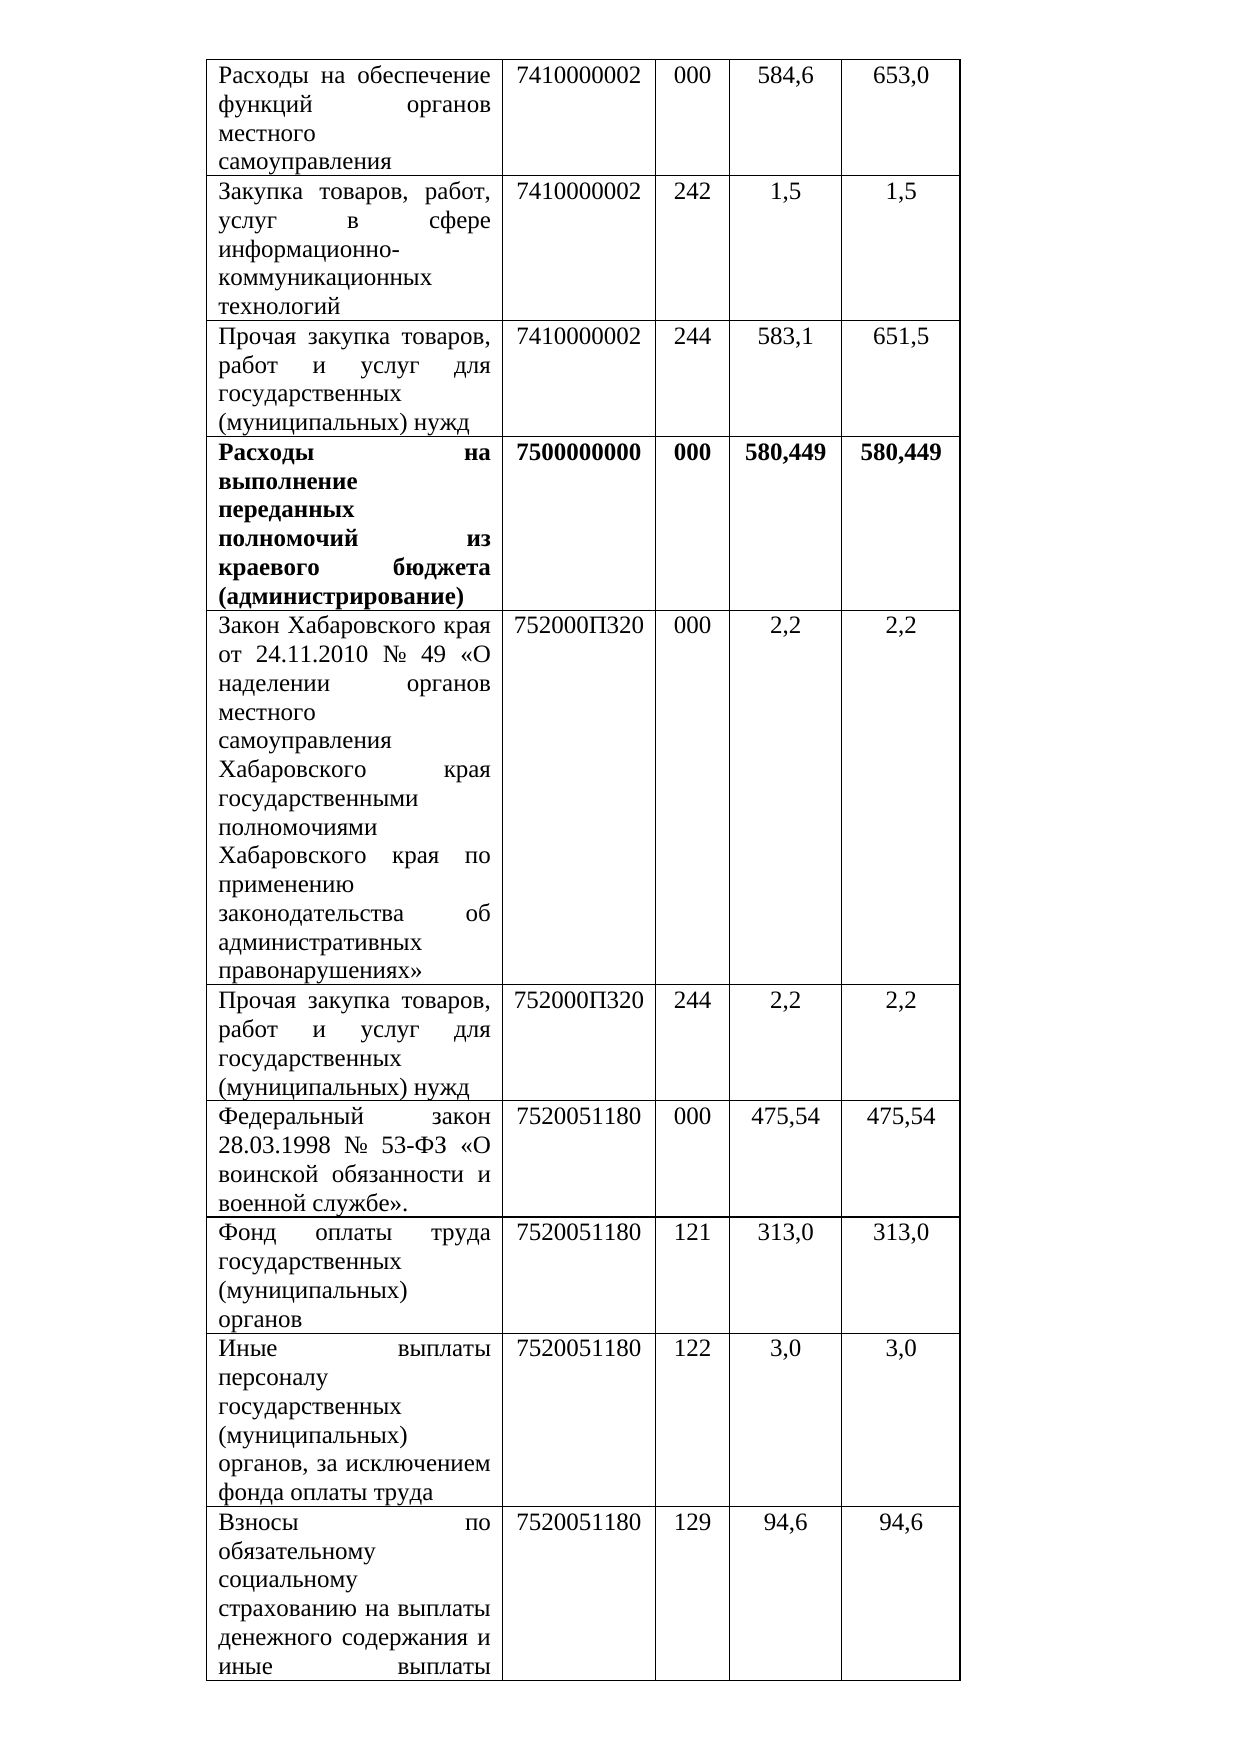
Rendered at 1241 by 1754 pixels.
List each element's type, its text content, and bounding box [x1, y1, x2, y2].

table_cell 653,0 [842, 60, 959, 175]
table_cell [207, 1507, 502, 1679]
table_cell 475,54 [842, 1101, 959, 1216]
table_cell 244 [656, 321, 729, 436]
table_cell 3,0 [730, 1334, 841, 1506]
table_cell 580,449 [842, 437, 959, 609]
table_cell 580,449 [730, 437, 841, 609]
table_cell 1,5 [730, 176, 841, 320]
table_cell 242 [656, 176, 729, 320]
table_cell Закупка товаров, работ, услуг в сфере информационно-коммуникационных технологий [207, 176, 502, 320]
table_cell 122 [656, 1334, 729, 1506]
table_cell 651,5 [842, 321, 959, 436]
table_cell 000 [656, 1101, 729, 1216]
table_cell 000 [656, 60, 729, 175]
table_cell 752000П320 [503, 985, 655, 1100]
table_cell 7410000002 [503, 321, 655, 436]
table_cell 121 [656, 1218, 729, 1332]
table_cell 3,0 [842, 1334, 959, 1506]
table_cell 2,2 [842, 985, 959, 1100]
table_cell 7500000000 [503, 437, 655, 609]
table_cell 583,1 [730, 321, 841, 436]
table_cell 2,2 [842, 611, 959, 984]
table_cell 2,2 [730, 985, 841, 1100]
table_cell 313,0 [730, 1218, 841, 1332]
table_cell Прочая закупка товаров, работ и услуг для государственных (муниципальных) нужд [207, 321, 502, 436]
table_cell 7520051180 [503, 1334, 655, 1506]
table_cell 000 [656, 611, 729, 984]
table_cell 313,0 [842, 1218, 959, 1332]
table_cell 000 [656, 437, 729, 609]
table_cell Иные выплаты персоналу государственных (муниципальных) органов, за исключением фонда оплаты труда [207, 1334, 502, 1506]
table_cell 7410000002 [503, 176, 655, 320]
table_cell Расходы на обеспечение функций органов местного самоуправления [207, 60, 502, 175]
table_cell 475,54 [730, 1101, 841, 1216]
table_cell 129 [656, 1507, 729, 1679]
table_cell 1,5 [842, 176, 959, 320]
table_cell 7520051180 [503, 1507, 655, 1679]
table_cell 7520051180 [503, 1218, 655, 1332]
table_cell 244 [656, 985, 729, 1100]
table_cell 94,6 [730, 1507, 841, 1679]
table_cell 7520051180 [503, 1101, 655, 1216]
table_cell Федеральный закон 28.03.1998 № 53-ФЗ «О воинской обязанности и военной службе». [207, 1101, 502, 1216]
table_cell Фонд оплаты труда государственных (муниципальных) органов [207, 1218, 502, 1332]
table_cell Расходы на выполнение переданных полномочий из краевого бюджета (администрирование) [207, 437, 502, 609]
table_cell 2,2 [730, 611, 841, 984]
table_cell 7410000002 [503, 60, 655, 175]
table_cell 94,6 [842, 1507, 959, 1679]
table_cell Прочая закупка товаров, работ и услуг для государственных (муниципальных) нужд [207, 985, 502, 1100]
table_cell Закон Хабаровского края от 24.11.2010 № 49 «О наделении органов местного самоуправления Хабаровского края государственными полномочиями Хабаровского края по применению законодательства об административных правонарушениях» [207, 611, 502, 984]
table_cell 584,6 [730, 60, 841, 175]
table_cell 752000П320 [503, 611, 655, 984]
